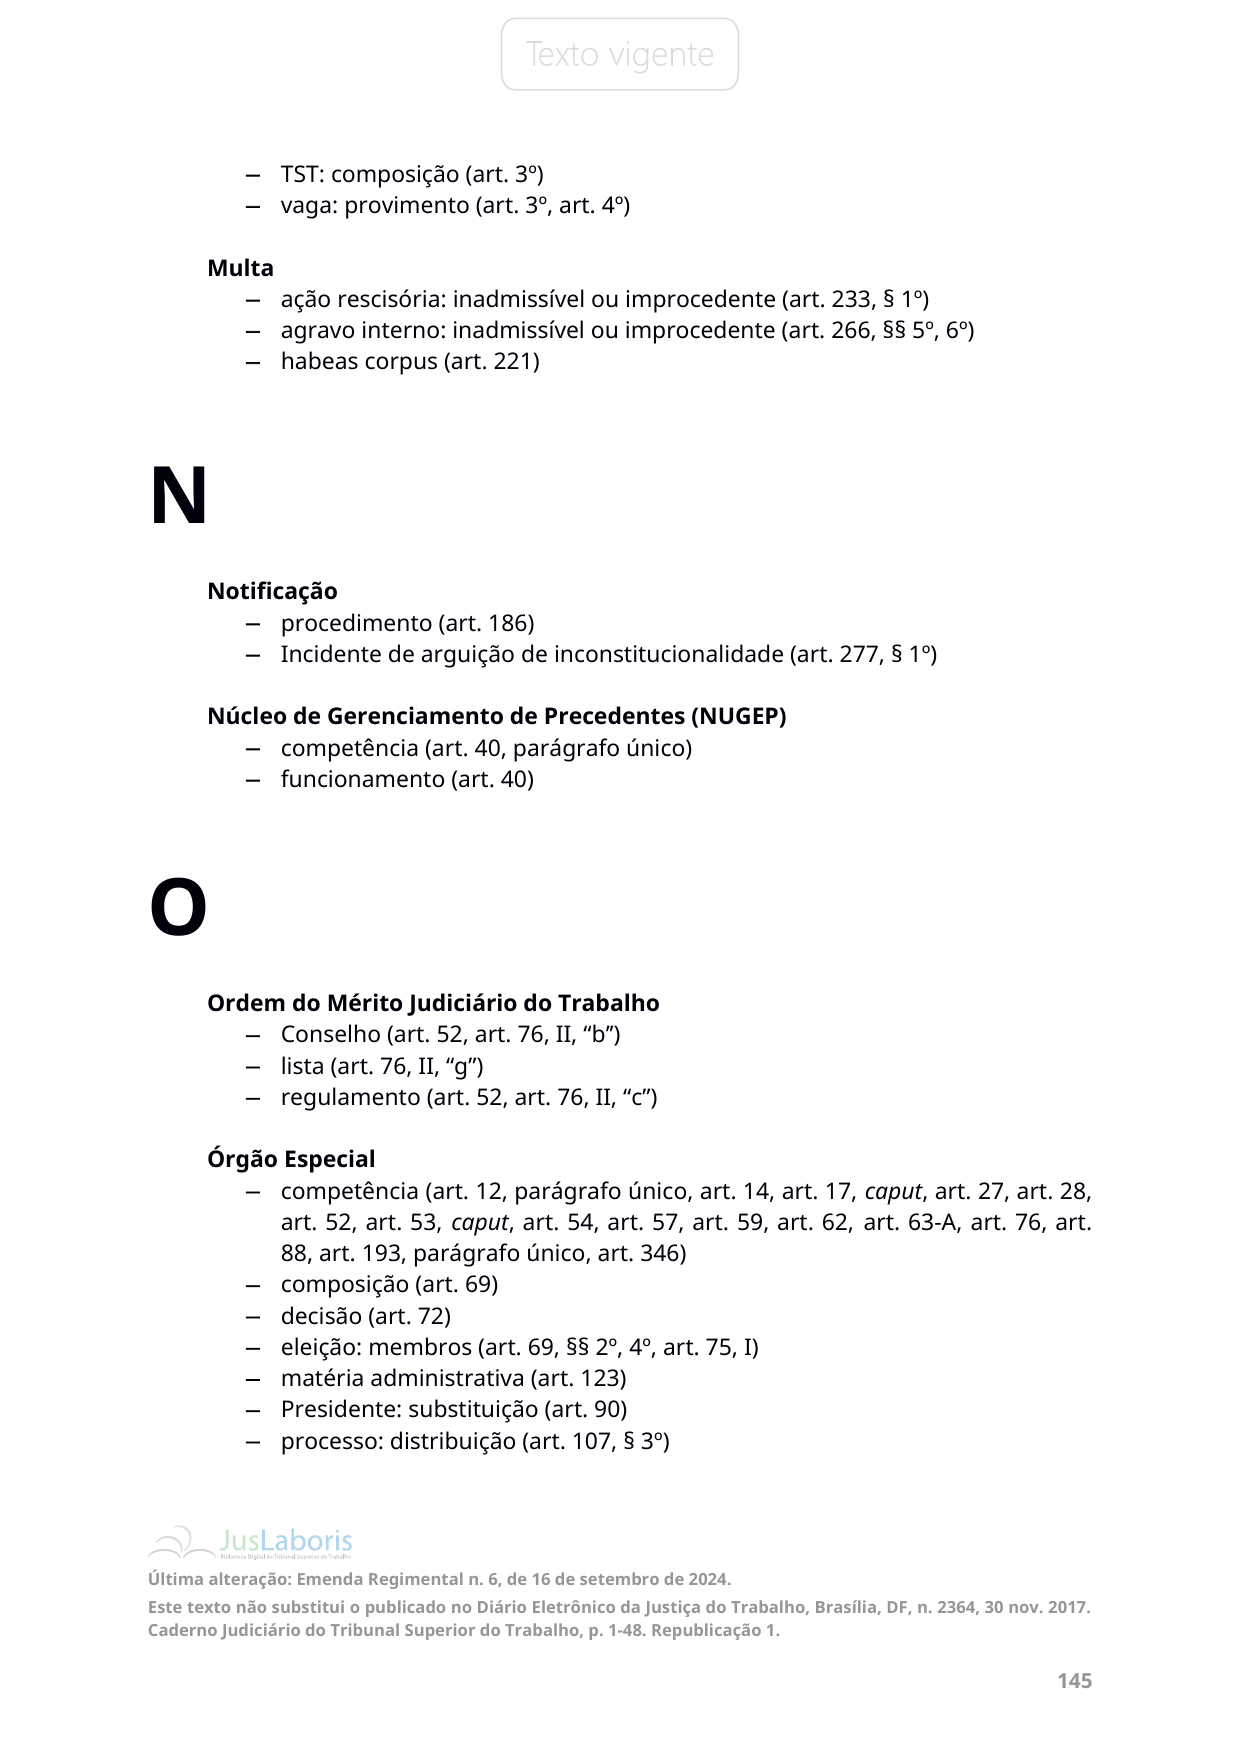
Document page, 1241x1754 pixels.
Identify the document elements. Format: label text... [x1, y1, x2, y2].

list processo: distribuição (art. 107, § 3º) [243, 1424, 1092, 1456]
list funcionamento (art. 40) [243, 763, 1092, 794]
list habeas corpus (art. 221) [243, 345, 1092, 376]
list agravo interno: inadmissível ou improcedente (art. 266, §§ 5º, 6º) [243, 314, 1092, 345]
list ação rescisória: inadmissível ou improcedente (art. 233, § 1º) [243, 283, 1092, 314]
text Multa [148, 251, 1092, 283]
list procedimento (art. 186) [243, 606, 1092, 638]
text Ordem do Mérito Judiciário do Trabalho [148, 987, 1092, 1018]
list vaga: provimento (art. 3º, art. 4º) [243, 189, 1092, 220]
list competência (art. 12, parágrafo único, art. 14, art. 17, caput, art. 27, art. 28, art. 52, art. 53, caput, art. 54, art. 57, art. 59, art. 62, art. 63-A, art. 76, art. 88, art. 193, parágrafo único, art. 346) [243, 1174, 1092, 1268]
list Incidente de arguição de inconstitucionalidade (art. 277, § 1º) [243, 638, 1092, 669]
text Órgão Especial [148, 1143, 1092, 1174]
list eleição: membros (art. 69, §§ 2º, 4º, art. 75, I) [243, 1331, 1092, 1362]
text Núcleo de Gerenciamento de Precedentes (NUGEP) [148, 700, 1092, 731]
list regulamento (art. 52, art. 76, II, “c”) [243, 1081, 1092, 1112]
list TST: composição (art. 3º) [243, 158, 1092, 189]
text O [148, 851, 1092, 959]
text N [148, 439, 1092, 547]
list composição (art. 69) [243, 1268, 1092, 1299]
list competência (art. 40, parágrafo único) [243, 731, 1092, 763]
text Notificação [148, 575, 1092, 606]
list lista (art. 76, II, “g”) [243, 1049, 1092, 1081]
list matéria administrativa (art. 123) [243, 1362, 1092, 1393]
list decisão (art. 72) [243, 1299, 1092, 1331]
list Presidente: substituição (art. 90) [243, 1393, 1092, 1424]
list Conselho (art. 52, art. 76, II, “b’’) [243, 1018, 1092, 1049]
